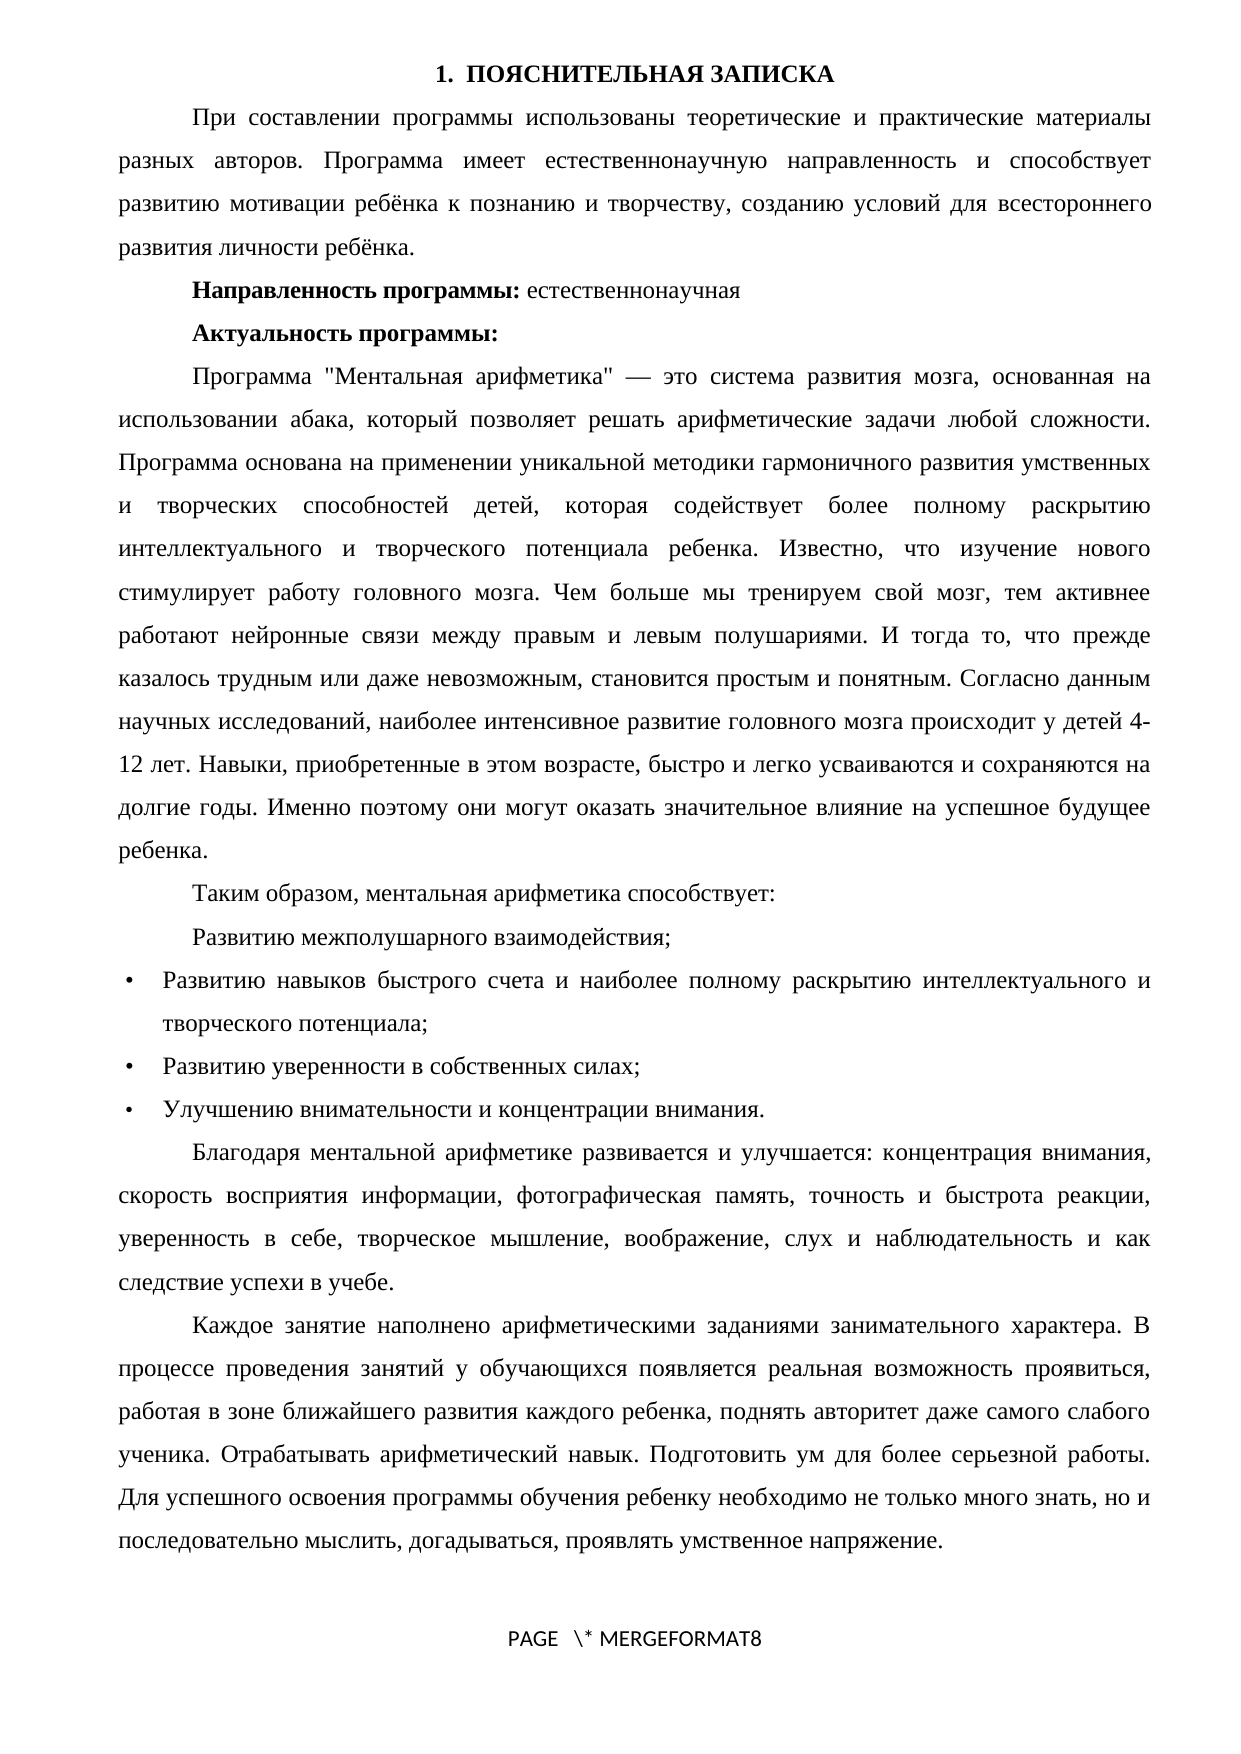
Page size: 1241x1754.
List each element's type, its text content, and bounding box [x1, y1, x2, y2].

text Развитию межполушарного взаимодействия; [118, 922, 1152, 950]
text Программа "Ментальная арифметика" — это система развития мозга, основанная на использовании абака, который позволяет решать арифметические задачи любой сложности. Программа основана на применении уникальной методики гармоничного развития умственных и творческих способностей детей, которая содействует более полному раскрытию интеллектуального и творческого потенциала ребенка. Известно, что изучение нового стимулирует работу головного мозга. Чем больше мы тренируем свой мозг, тем активнее работают нейронные связи между правым и левым полушариями. И тогда то, что прежде казалось трудным или даже невозможным, становится простым и понятным. Согласно данным научных исследований, наиболее интенсивное развитие головного мозга происходит у детей 4-12 лет. Навыки, приобретенные в этом возрасте, быстро и легко усваиваются и сохраняются на долгие годы. Именно поэтому они могут оказать значительное влияние на успешное будущее ребенка. [118, 361, 1152, 864]
text Благодаря ментальной арифметике развивается и улучшается: концентрация внимания, скорость восприятия информации, фотографическая память, точность и быстрота реакции, уверенность в себе, творческое мышление, воображение, слух и наблюдательность и как следствие успехи в учебе. [118, 1137, 1152, 1295]
text Направленность программы: естественнонаучная [118, 275, 1152, 303]
text Актуальность программы: [118, 318, 1152, 347]
subtitle 1. ПОЯСНИТЕЛЬНАЯ ЗАПИСКА [118, 59, 1152, 88]
list Развитию уверенности в собственных силах; [125, 1051, 1152, 1080]
text Таким образом, ментальная арифметика способствует: [118, 878, 1152, 907]
list Развитию навыков быстрого счета и наиболее полному раскрытию интеллектуального и творческого потенциала; [125, 965, 1152, 1037]
text При составлении программы использованы теоретические и практические материалы разных авторов. Программа имеет естественнонаучную направленность и способствует развитию мотивации ребёнка к познанию и творчеству, созданию условий для всестороннего развития личности ребёнка. [118, 102, 1152, 260]
text Каждое занятие наполнено арифметическими заданиями занимательного характера. В процессе проведения занятий у обучающихся появляется реальная возможность проявиться, работая в зоне ближайшего развития каждого ребенка, поднять авторитет даже самого слабого ученика. Отрабатывать арифметический навык. Подготовить ум для более серьезной работы. Для успешного освоения программы обучения ребенку необходимо не только много знать, но и последовательно мыслить, догадываться, проявлять умственное напряжение. [118, 1310, 1152, 1554]
list Улучшению внимательности и концентрации внимания. [125, 1094, 1152, 1123]
